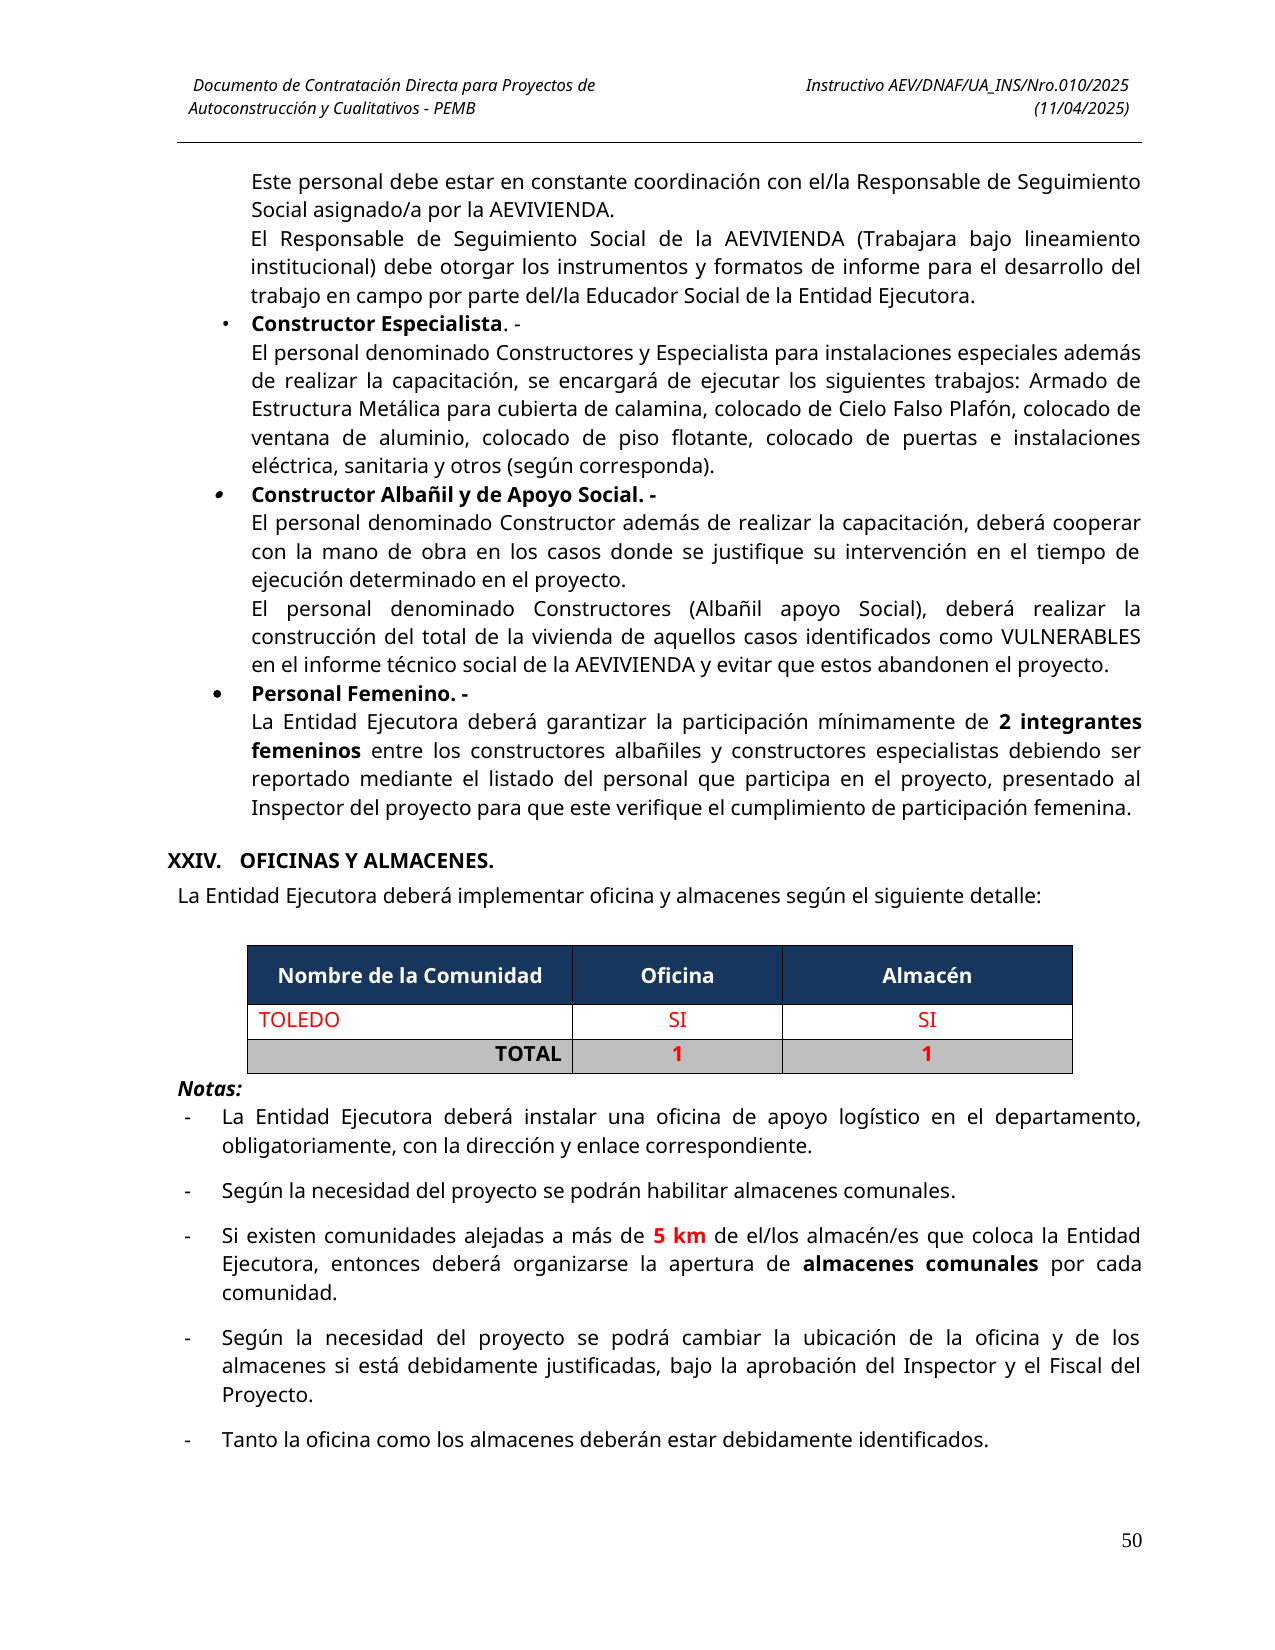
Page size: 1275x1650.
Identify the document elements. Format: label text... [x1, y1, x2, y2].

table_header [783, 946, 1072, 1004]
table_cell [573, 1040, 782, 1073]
list La Entidad Ejecutora deberá instalar una oficina de apoyo logístico en el departamento, obligatoriamente, con la dirección y enlace correspondiente. [184, 1102, 1142, 1159]
text La Entidad Ejecutora deberá garantizar la participación mínimamente de 2 integrantes femeninos entre los constructores albañiles y constructores especialistas debiendo ser reportado mediante el listado del personal que participa en el proyecto, presentado al Inspector del proyecto para que este verifique el cumplimiento de participación femenina. [251, 707, 1142, 821]
list Personal Femenino. - [213, 679, 1142, 707]
list OFICINAS Y ALMACENES. [222, 846, 1142, 874]
text El Responsable de Seguimiento Social de la AEVIVIENDA (Trabajara bajo lineamiento institucional) debe otorgar los instrumentos y formatos de informe para el desarrollo del trabajo en campo por parte del/la Educador Social de la Entidad Ejecutora. [250, 224, 1142, 309]
text El personal denominado Constructores (Albañil apoyo Social), deberá realizar la construcción del total de la vivienda de aquellos casos identificados como VULNERABLES en el informe técnico social de la AEVIVIENDA y evitar que estos abandonen el proyecto. [251, 594, 1142, 679]
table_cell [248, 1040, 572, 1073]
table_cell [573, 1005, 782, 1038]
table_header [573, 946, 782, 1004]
text El personal denominado Constructores y Especialista para instalaciones especiales además de realizar la capacitación, se encargará de ejecutar los siguientes trabajos: Armado de Estructura Metálica para cubierta de calamina, colocado de Cielo Falso Plafón, colocado de ventana de aluminio, colocado de piso flotante, colocado de puertas e instalaciones eléctrica, sanitaria y otros (según corresponda). [251, 338, 1142, 480]
text El personal denominado Constructor además de realizar la capacitación, deberá cooperar con la mano de obra en los casos donde se justifique su intervención en el tiempo de ejecución determinado en el proyecto. [251, 508, 1142, 594]
text Este personal debe estar en constante coordinación con el/la Responsable de Seguimiento Social asignado/a por la AEVIVIENDA. [251, 167, 1142, 224]
list Constructor Albañil y de Apoyo Social. - [213, 480, 1142, 508]
text • Constructor Especialista. - [222, 309, 1142, 338]
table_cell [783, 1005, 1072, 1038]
list Tanto la oficina como los almacenes deberán estar debidamente identificados. [184, 1425, 1142, 1453]
text Notas: [177, 1074, 1142, 1102]
list Si existen comunidades alejadas a más de 5 km de el/los almacén/es que coloca la Entidad Ejecutora, entonces deberá organizarse la apertura de almacenes comunales por cada comunidad. [184, 1221, 1142, 1306]
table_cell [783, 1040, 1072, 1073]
list Según la necesidad del proyecto se podrá cambiar la ubicación de la oficina y de los almacenes si está debidamente justificadas, bajo la aprobación del Inspector y el Fiscal del Proyecto. [184, 1323, 1142, 1408]
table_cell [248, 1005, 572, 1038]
list Según la necesidad del proyecto se podrán habilitar almacenes comunales. [184, 1176, 1142, 1204]
text La Entidad Ejecutora deberá implementar oficina y almacenes según el siguiente detalle: [177, 881, 1142, 909]
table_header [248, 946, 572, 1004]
